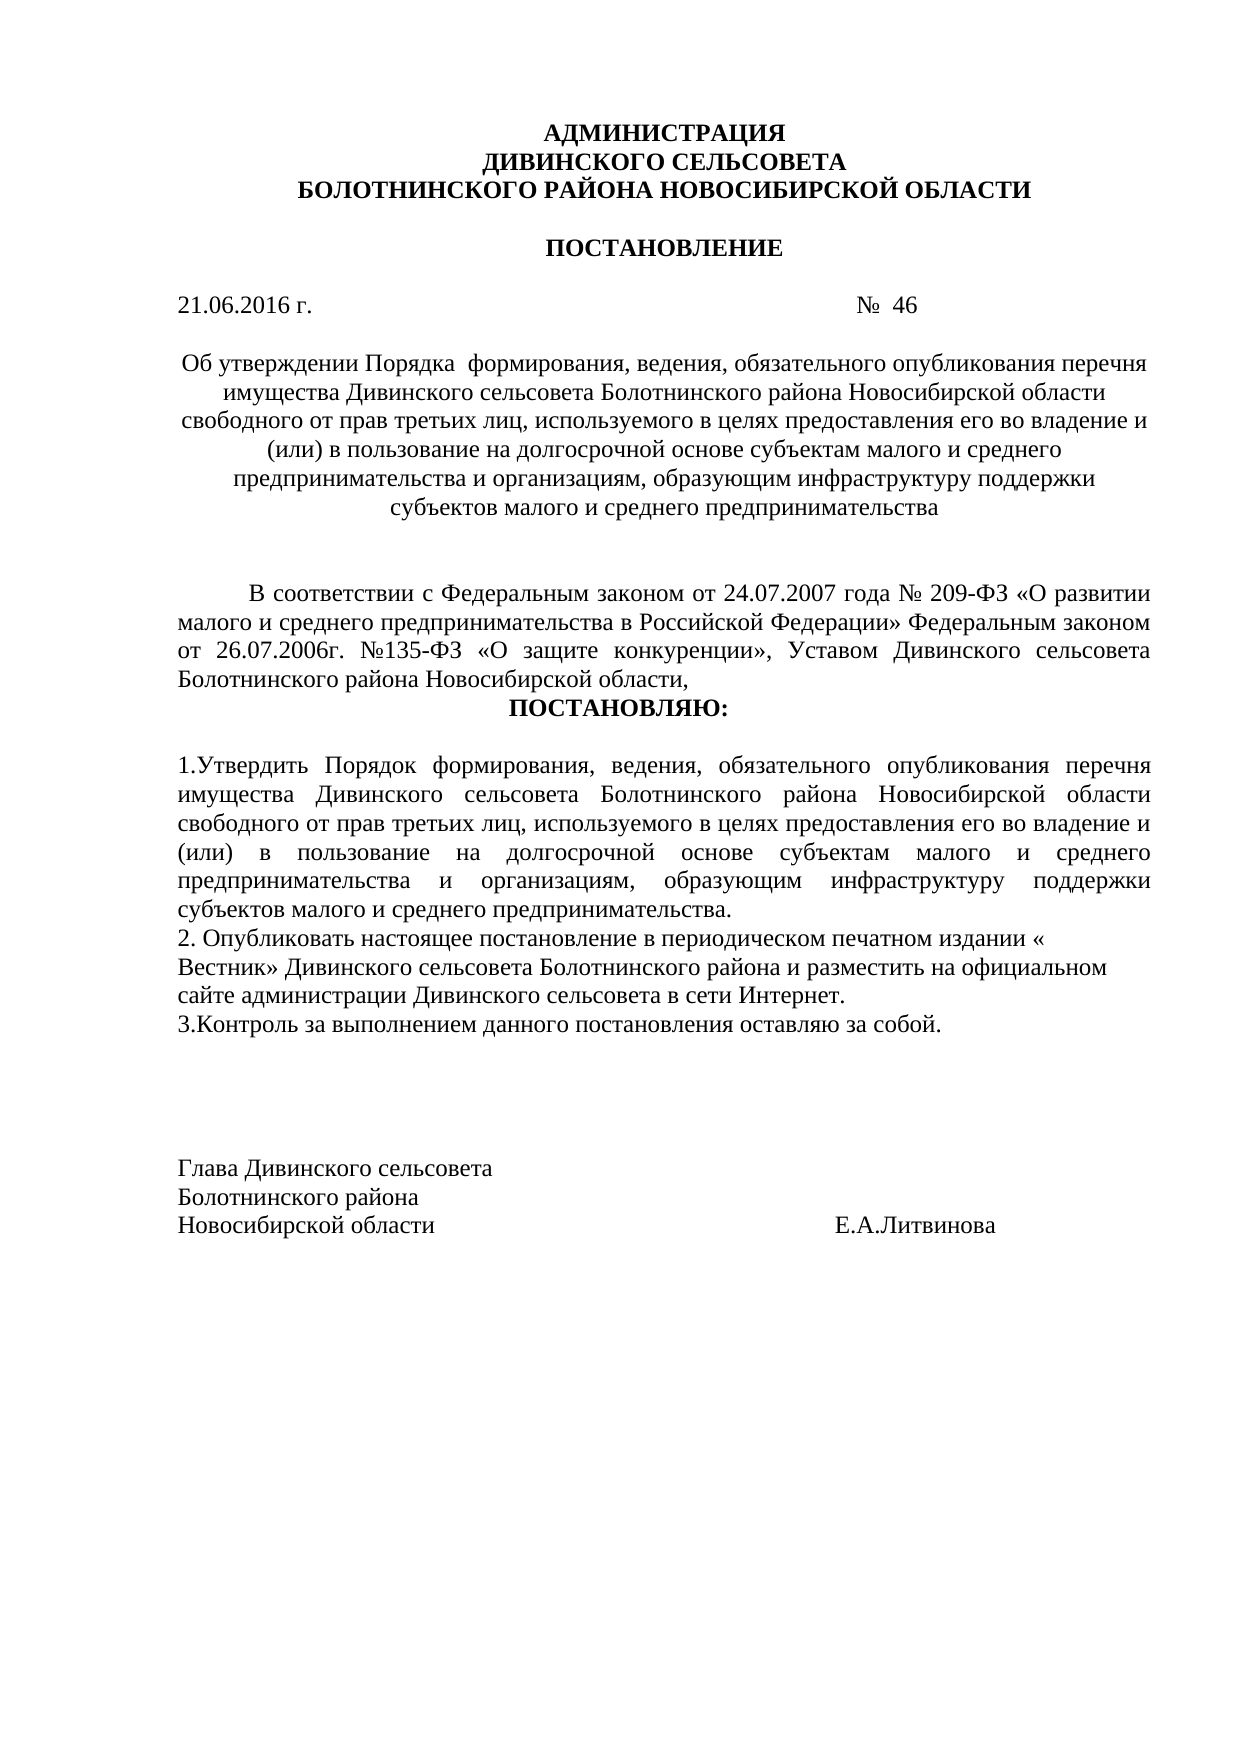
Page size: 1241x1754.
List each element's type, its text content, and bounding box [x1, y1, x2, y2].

text ПОСТАНОВЛЯЮ: [177, 693, 1152, 722]
text 21.06.2016 г. № 46 [177, 262, 1152, 319]
text Новосибирской области Е.А.Литвинова [177, 1211, 1152, 1239]
text Об утверждении Порядка формирования, ведения, обязательного опубликования перечня имущества Дивинского сельсовета Болотнинского района Новосибирской области свободного от прав третьих лиц, используемого в целях предоставления его во владение и (или) в пользование на долгосрочной основе субъектам малого и среднего предпринимательства и организациям, образующим инфраструктуру поддержки субъектов малого и среднего предпринимательства [177, 348, 1152, 521]
text 1.Утвердить Порядок формирования, ведения, обязательного опубликования перечня имущества Дивинского сельсовета Болотнинского района Новосибирской области свободного от прав третьих лиц, используемого в целях предоставления его во владение и (или) в пользование на долгосрочной основе субъектам малого и среднего предпринимательства и организациям, образующим инфраструктуру поддержки субъектов малого и среднего предпринимательства. [177, 751, 1152, 923]
text ДИВИНСКОГО СЕЛЬСОВЕТА [177, 147, 1152, 176]
text 2. Опубликовать настоящее постановление в периодическом печатном издании « Вестник» Дивинского сельсовета Болотнинского района и разместить на официальном сайте администрации Дивинского сельсовета в сети Интернет. [177, 923, 1152, 1009]
text АДМИНИСТРАЦИЯ [177, 118, 1152, 147]
text 3.Контроль за выполнением данного постановления оставляю за собой. [177, 1009, 1152, 1038]
text Глава Дивинского сельсовета [177, 1153, 1152, 1182]
text В соответствии с Федеральным законом от 24.07.2007 года № 209-ФЗ «О развитии малого и среднего предпринимательства в Российской Федерации» Федеральным законом от 26.07.2006г. №135-ФЗ «О защите конкуренции», Уставом Дивинского сельсовета Болотнинского района Новосибирской области, [177, 578, 1152, 693]
text ПОСТАНОВЛЕНИЕ [177, 233, 1152, 262]
text Болотнинского района [177, 1182, 1152, 1211]
text БОЛОТНИНСКОГО РАЙОНА НОВОСИБИРСКОЙ ОБЛАСТИ [177, 176, 1152, 204]
